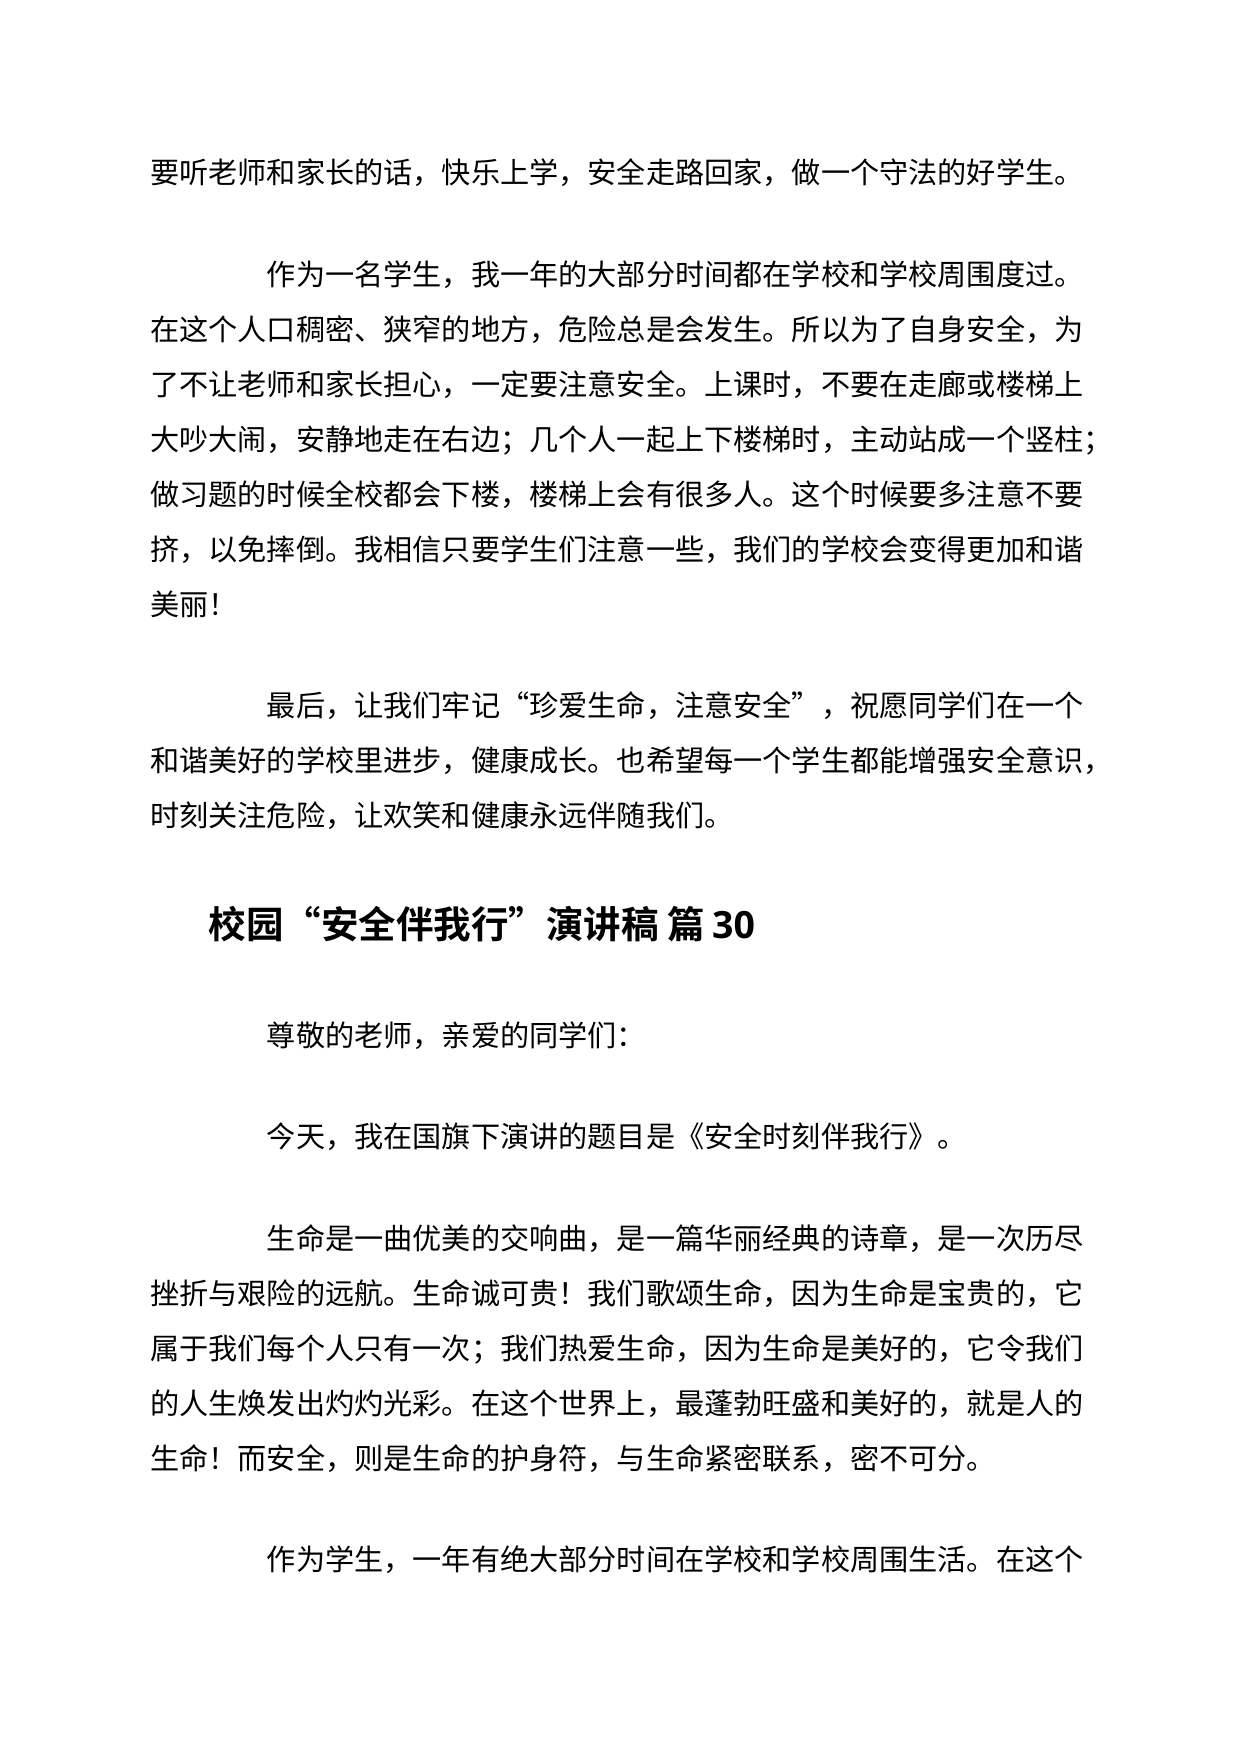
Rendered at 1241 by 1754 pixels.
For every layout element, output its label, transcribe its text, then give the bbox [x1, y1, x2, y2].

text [150, 1537, 1090, 1579]
text 作为一名学生，我一年的大部分时间都在学校和学校周围度过。在这个人口稠密、狭窄的地方，危险总是会发生。所以为了自身安全，为了不让老师和家长担心，一定要注意安全。上课时，不要在走廊或楼梯上大吵大闹，安静地走在右边；几个人一起上下楼梯时，主动站成一个竖柱；做习题的时候全校都会下楼，楼梯上会有很多人。这个时候要多注意不要挤，以免摔倒。我相信只要学生们注意一些，我们的学校会变得更加和谐美丽！ [150, 252, 1090, 623]
text 尊敬的老师，亲爱的同学们： [150, 1012, 1090, 1054]
text 今天，我在国旗下演讲的题目是《安全时刻伴我行》。 [150, 1114, 1090, 1156]
text 最后，让我们牢记“珍爱生命，注意安全”，祝愿同学们在一个和谐美好的学校里进步，健康成长。也希望每一个学生都能增强安全意识，时刻关注危险，让欢笑和健康永远伴随我们。 [150, 683, 1090, 835]
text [150, 150, 1090, 192]
text 生命是一曲优美的交响曲，是一篇华丽经典的诗章，是一次历尽挫折与艰险的远航。生命诚可贵！我们歌颂生命，因为生命是宝贵的，它属于我们每个人只有一次；我们热爱生命，因为生命是美好的，它令我们的人生焕发出灼灼光彩。在这个世界上，最蓬勃旺盛和美好的，就是人的生命！而安全，则是生命的护身符，与生命紧密联系，密不可分。 [150, 1216, 1090, 1477]
text 校园“安全伴我行”演讲稿 篇30 [150, 894, 1090, 949]
